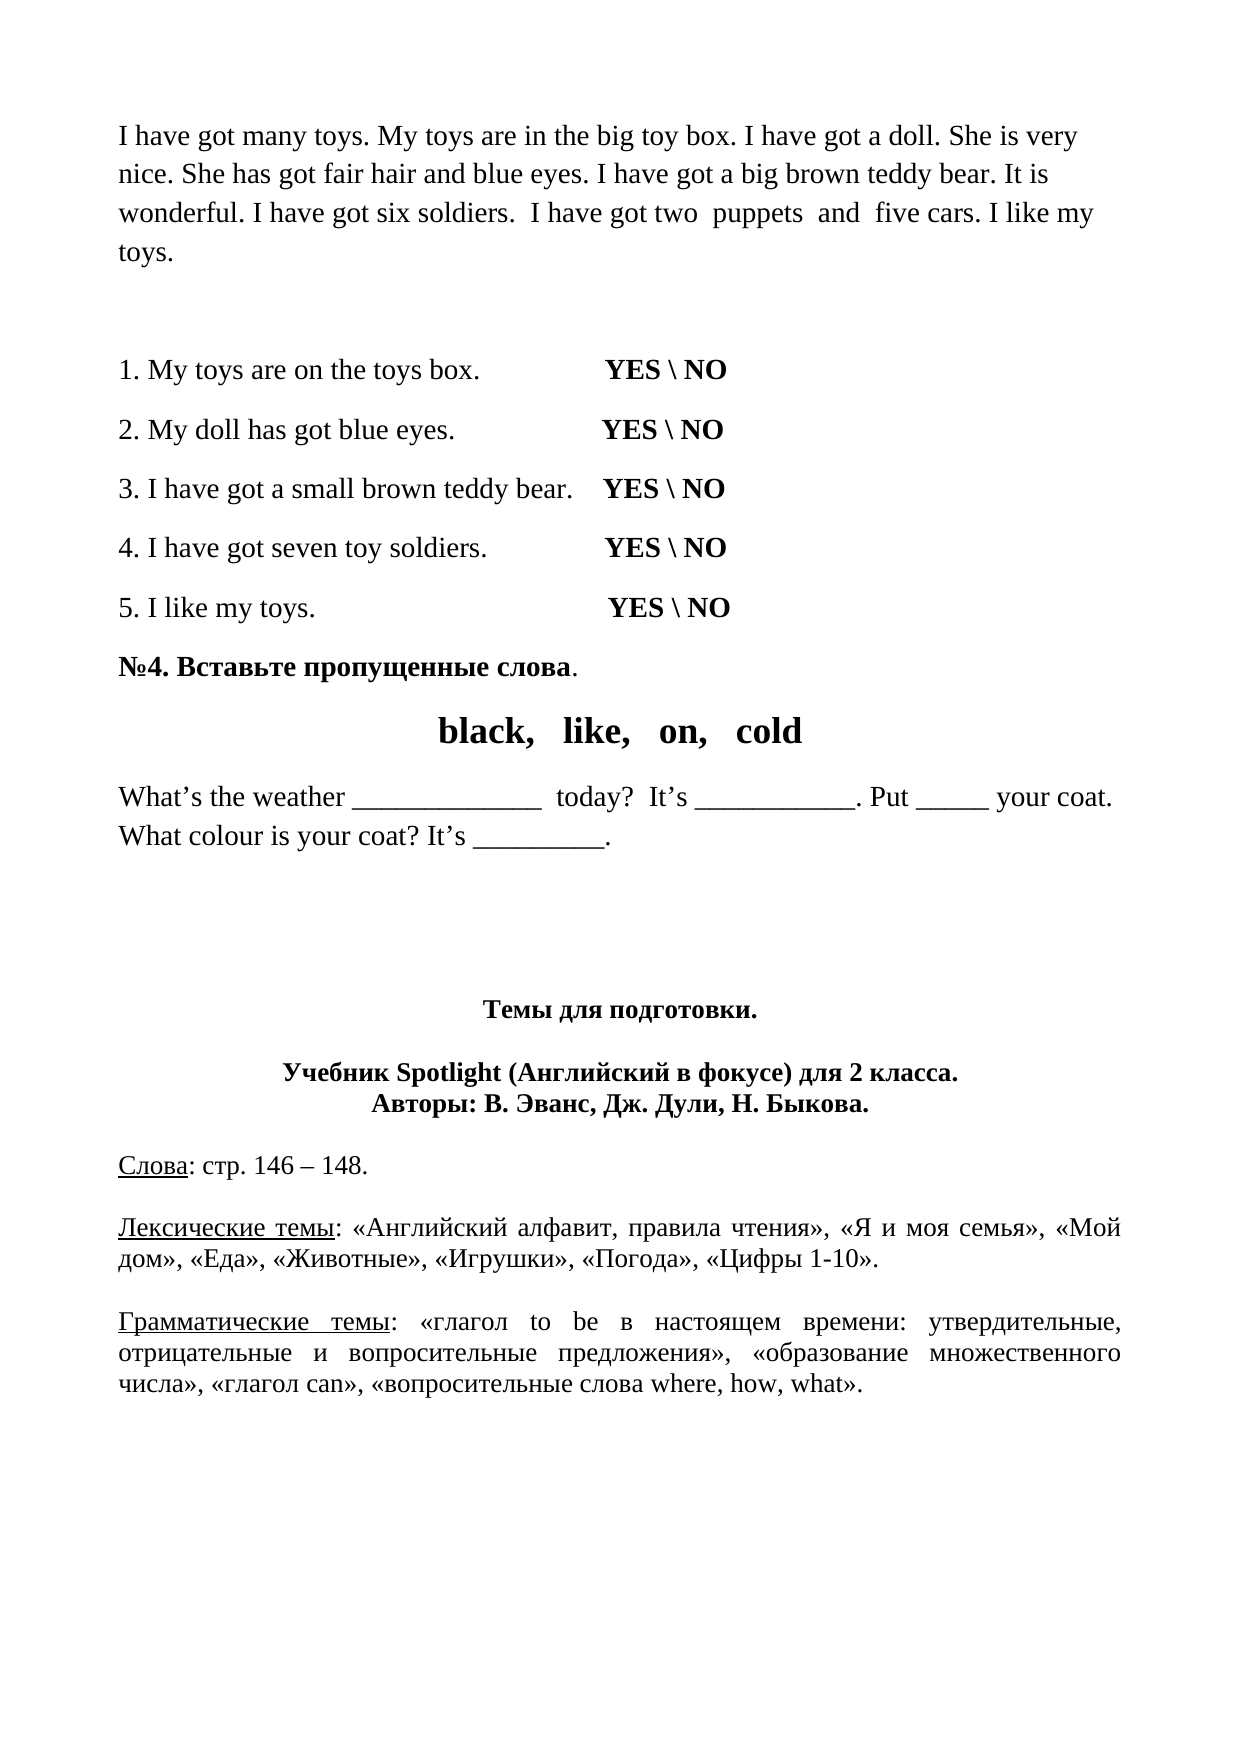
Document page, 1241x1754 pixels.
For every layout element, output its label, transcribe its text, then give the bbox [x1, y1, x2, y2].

text Грамматические темы: «глагол to be в настоящем времени: утвердительные, отрицательные и вопросительные предложения», «образование множественного числа», «глагол can», «вопросительные слова where, how, what». [118, 1305, 1122, 1398]
text 4. I have got seven toy soldiers. YES \ NO [118, 531, 1122, 564]
text Слова: стр. 146 – 148. [118, 1149, 1122, 1180]
text 3. I have got a small brown teddy bear. YES \ NO [118, 471, 1122, 505]
text 5. I like my toys. YES \ NO [118, 590, 1122, 623]
text Темы для подготовки. [118, 993, 1122, 1056]
text 2. My doll has got blue eyes. YES \ NO [118, 412, 1122, 445]
text I have got many toys. My toys are in the big toy box. I have got a doll. She is very nice. She has got fair hair and blue eyes. I have got a big brown teddy bear. It is wonderful. I have got six soldiers. I have got two puppets and five cars. I like my toys. [118, 118, 1122, 267]
text Учебник Spotlight (Английский в фокусе) для 2 класса. [118, 1056, 1122, 1087]
text Лексические темы: «Английский алфавит, правила чтения», «Я и моя семья», «Мой дом», «Еда», «Животные», «Игрушки», «Погода», «Цифры 1-10». [118, 1211, 1122, 1274]
text 1. My toys are on the toys box. YES \ NO [118, 352, 1122, 386]
text №4. Вставьте пропущенные слова. [118, 649, 1122, 683]
text Авторы: В. Эванс, Дж. Дули, Н. Быкова. [118, 1087, 1122, 1118]
text What’s the weather _____________ today? It’s ___________. Put _____ your coat. What colour is your coat? It’s _________. [118, 779, 1122, 851]
text black, like, on, cold [118, 709, 1122, 752]
